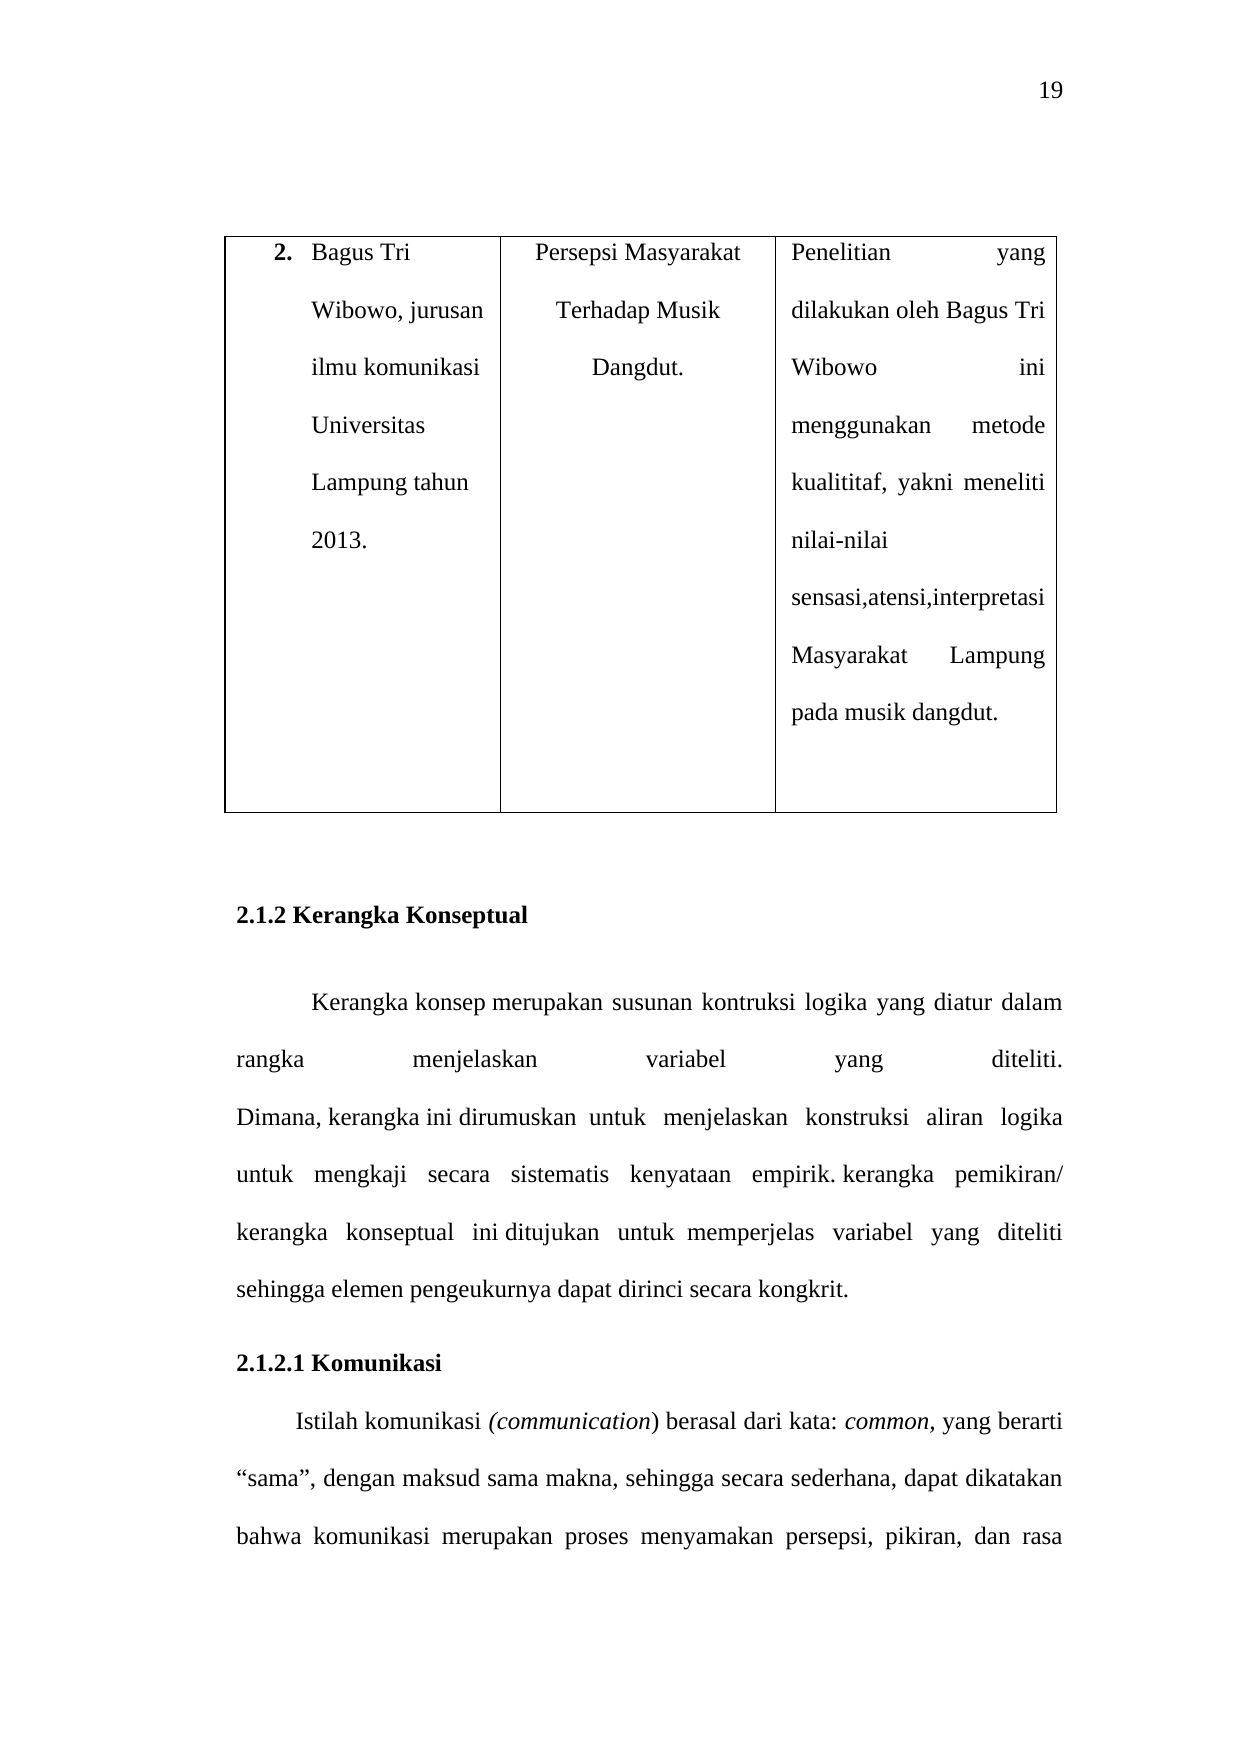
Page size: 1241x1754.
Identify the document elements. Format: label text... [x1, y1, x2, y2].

subtitle 2.1.2 Kerangka Konseptual [236, 900, 1063, 929]
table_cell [776, 237, 1056, 812]
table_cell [501, 237, 775, 812]
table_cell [226, 237, 500, 812]
text Kerangka konsep merupakan susunan kontruksi logika yang diatur dalam rangka menjelaskan variabel yang diteliti. Dimana, kerangka ini dirumuskan untuk menjelaskan konstruksi aliran logika untuk mengkaji secara sistematis kenyataan empirik. kerangka pemikiran/ kerangka konseptual ini ditujukan untuk memperjelas variabel yang diteliti sehingga elemen pengeukurnya dapat dirinci secara kongkrit. [236, 987, 1063, 1303]
subtitle 2.1.2.1 Komunikasi [236, 1348, 1063, 1377]
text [236, 1406, 1063, 1549]
